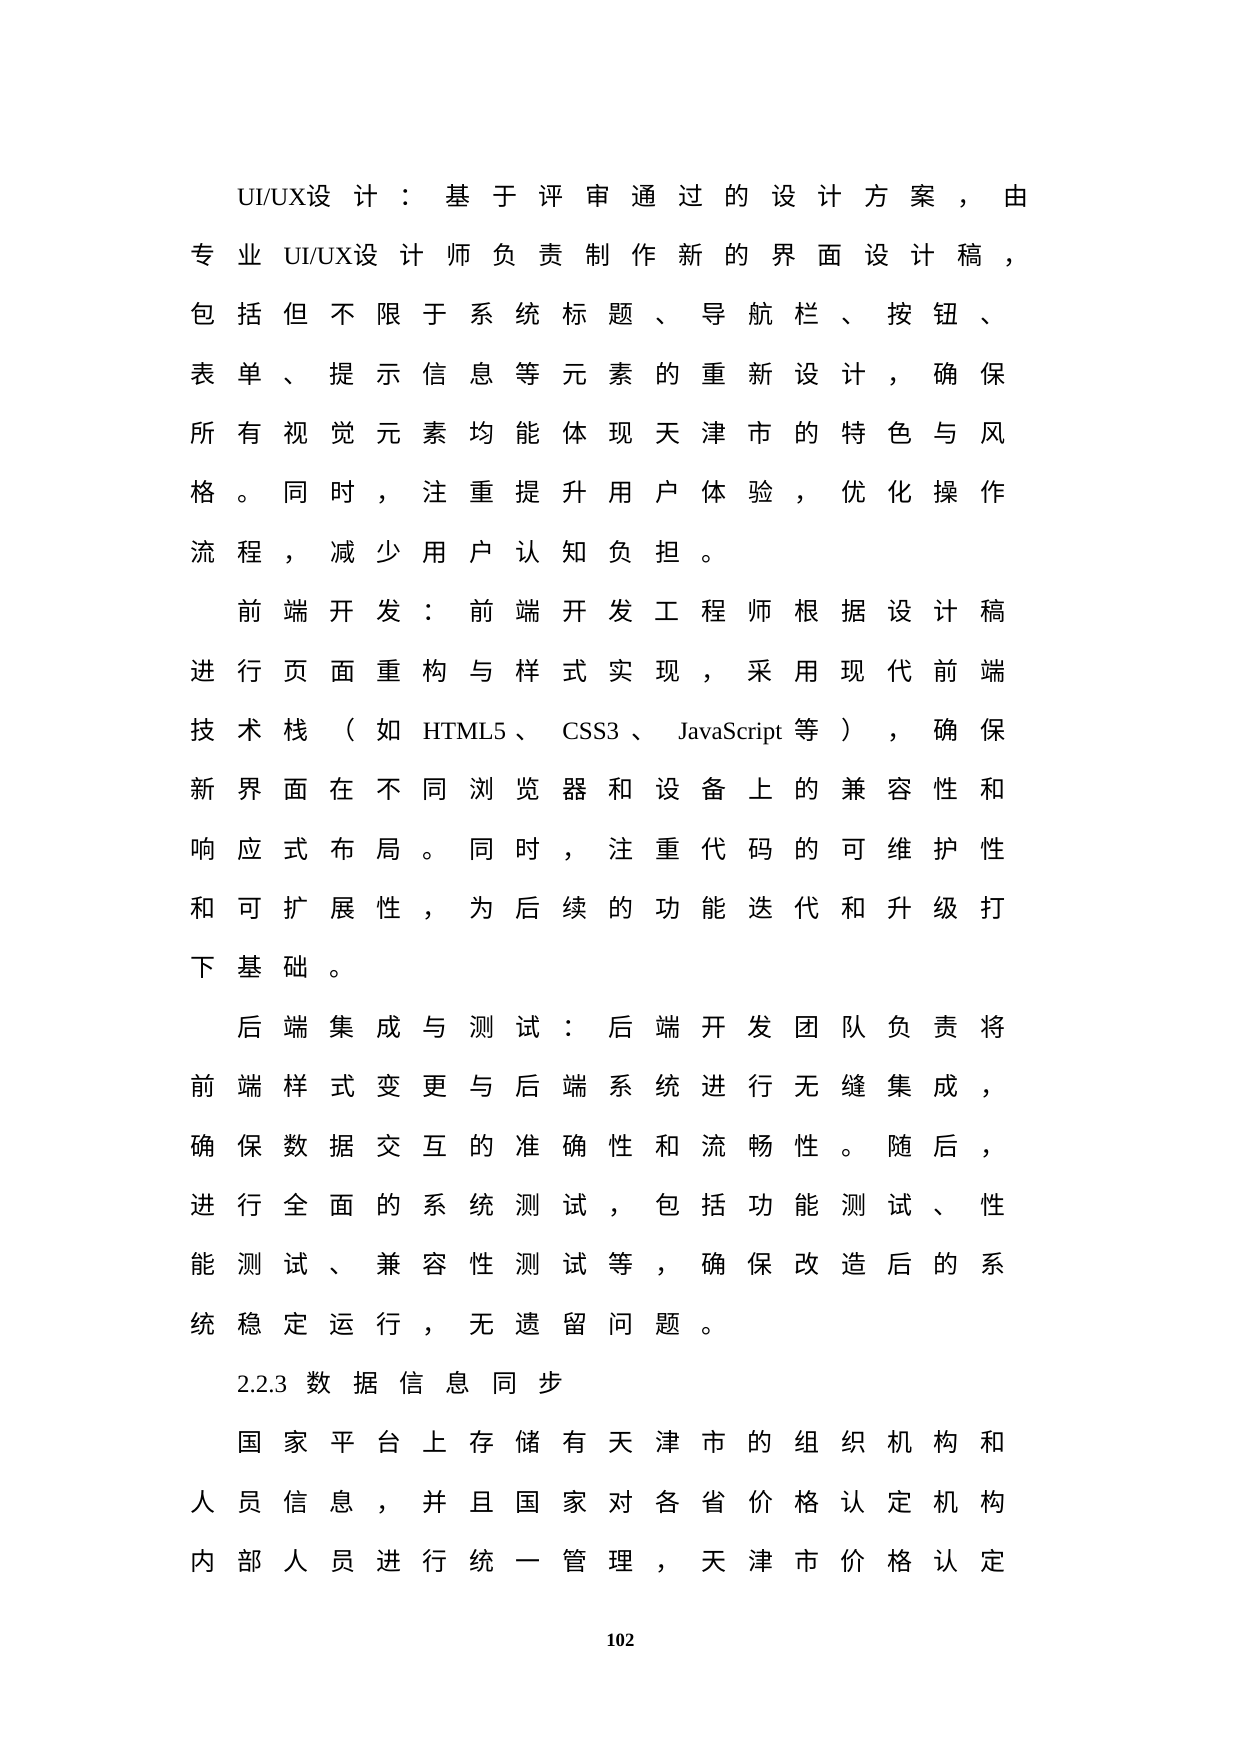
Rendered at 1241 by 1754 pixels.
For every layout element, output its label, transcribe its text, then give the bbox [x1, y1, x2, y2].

text 2.2.3数据信息同步 [190, 1352, 1050, 1411]
text 后端集成与测试：后端开发团队负责将前端样式变更与后端系统进行无缝集成，确保数据交互的准确性和流畅性。随后，进行全面的系统测试，包括功能测试、性能测试、兼容性测试等，确保改造后的系统稳定运行，无遗留问题。 [190, 996, 1050, 1352]
text 前端开发：前端开发工程师根据设计稿进行页面重构与样式实现，采用现代前端技术栈（如HTML5、CSS3、JavaScript等），确保新界面在不同浏览器和设备上的兼容性和响应式布局。同时，注重代码的可维护性和可扩展性，为后续的功能迭代和升级打下基础。 [190, 580, 1050, 996]
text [190, 1411, 1050, 1589]
text UI/UX设计：基于评审通过的设计方案，由专业UI/UX设计师负责制作新的界面设计稿，包括但不限于系统标题、导航栏、按钮、表单、提示信息等元素的重新设计，确保所有视觉元素均能体现天津市的特色与风格。同时，注重提升用户体验，优化操作流程，减少用户认知负担。 [190, 164, 1050, 580]
